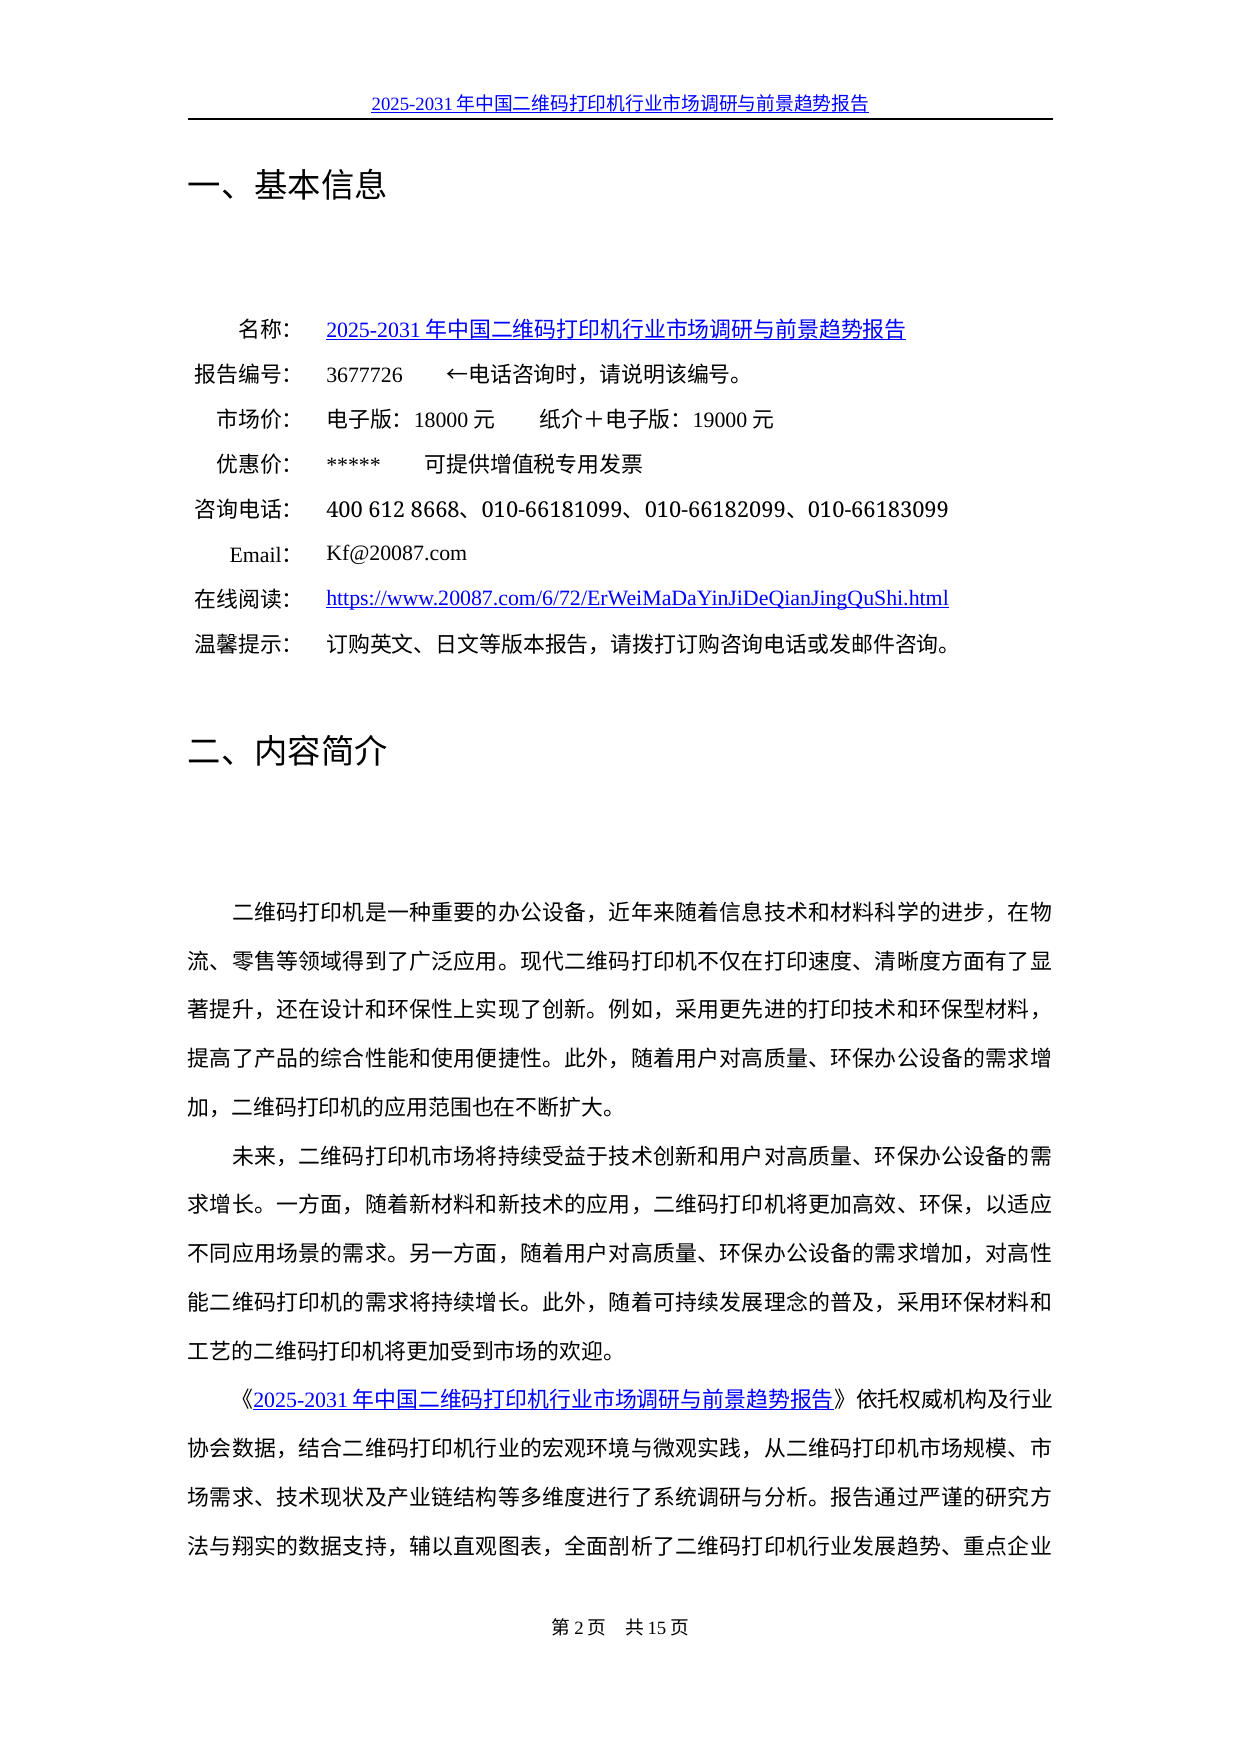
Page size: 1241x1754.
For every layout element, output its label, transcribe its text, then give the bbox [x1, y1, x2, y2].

title 二、内容简介 [187, 717, 1053, 782]
table_header 2025-2031年中国二维码打印机行业市场调研与前景趋势报告 [315, 312, 1073, 357]
table_cell 在线阅读： [167, 582, 315, 627]
table_cell 电子版：18000 元 纸介＋电子版：19000 元 [315, 402, 1073, 447]
table_cell 3677726 ←电话咨询时，请说明该编号。 [315, 357, 1073, 402]
table_cell ***** 可提供增值税专用发票 [315, 447, 1073, 492]
table_cell [315, 582, 1073, 627]
table_cell 400 612 8668、010-66181099、010-66182099、010-66183099 [315, 492, 1073, 537]
title 一、基本信息 [187, 150, 1053, 215]
table_cell 咨询电话： [167, 492, 315, 537]
table_cell 温馨提示： [167, 627, 315, 672]
table_header 名称： [167, 312, 315, 357]
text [187, 894, 1053, 1561]
table_cell 订购英文、日文等版本报告，请拨打订购咨询电话或发邮件咨询。 [315, 627, 1073, 672]
table_cell Email： [167, 537, 315, 582]
table_cell 优惠价： [167, 447, 315, 492]
table_cell 报告编号： [167, 357, 315, 402]
table_cell 市场价： [167, 402, 315, 447]
table_cell Kf@20087.com [315, 537, 1073, 582]
